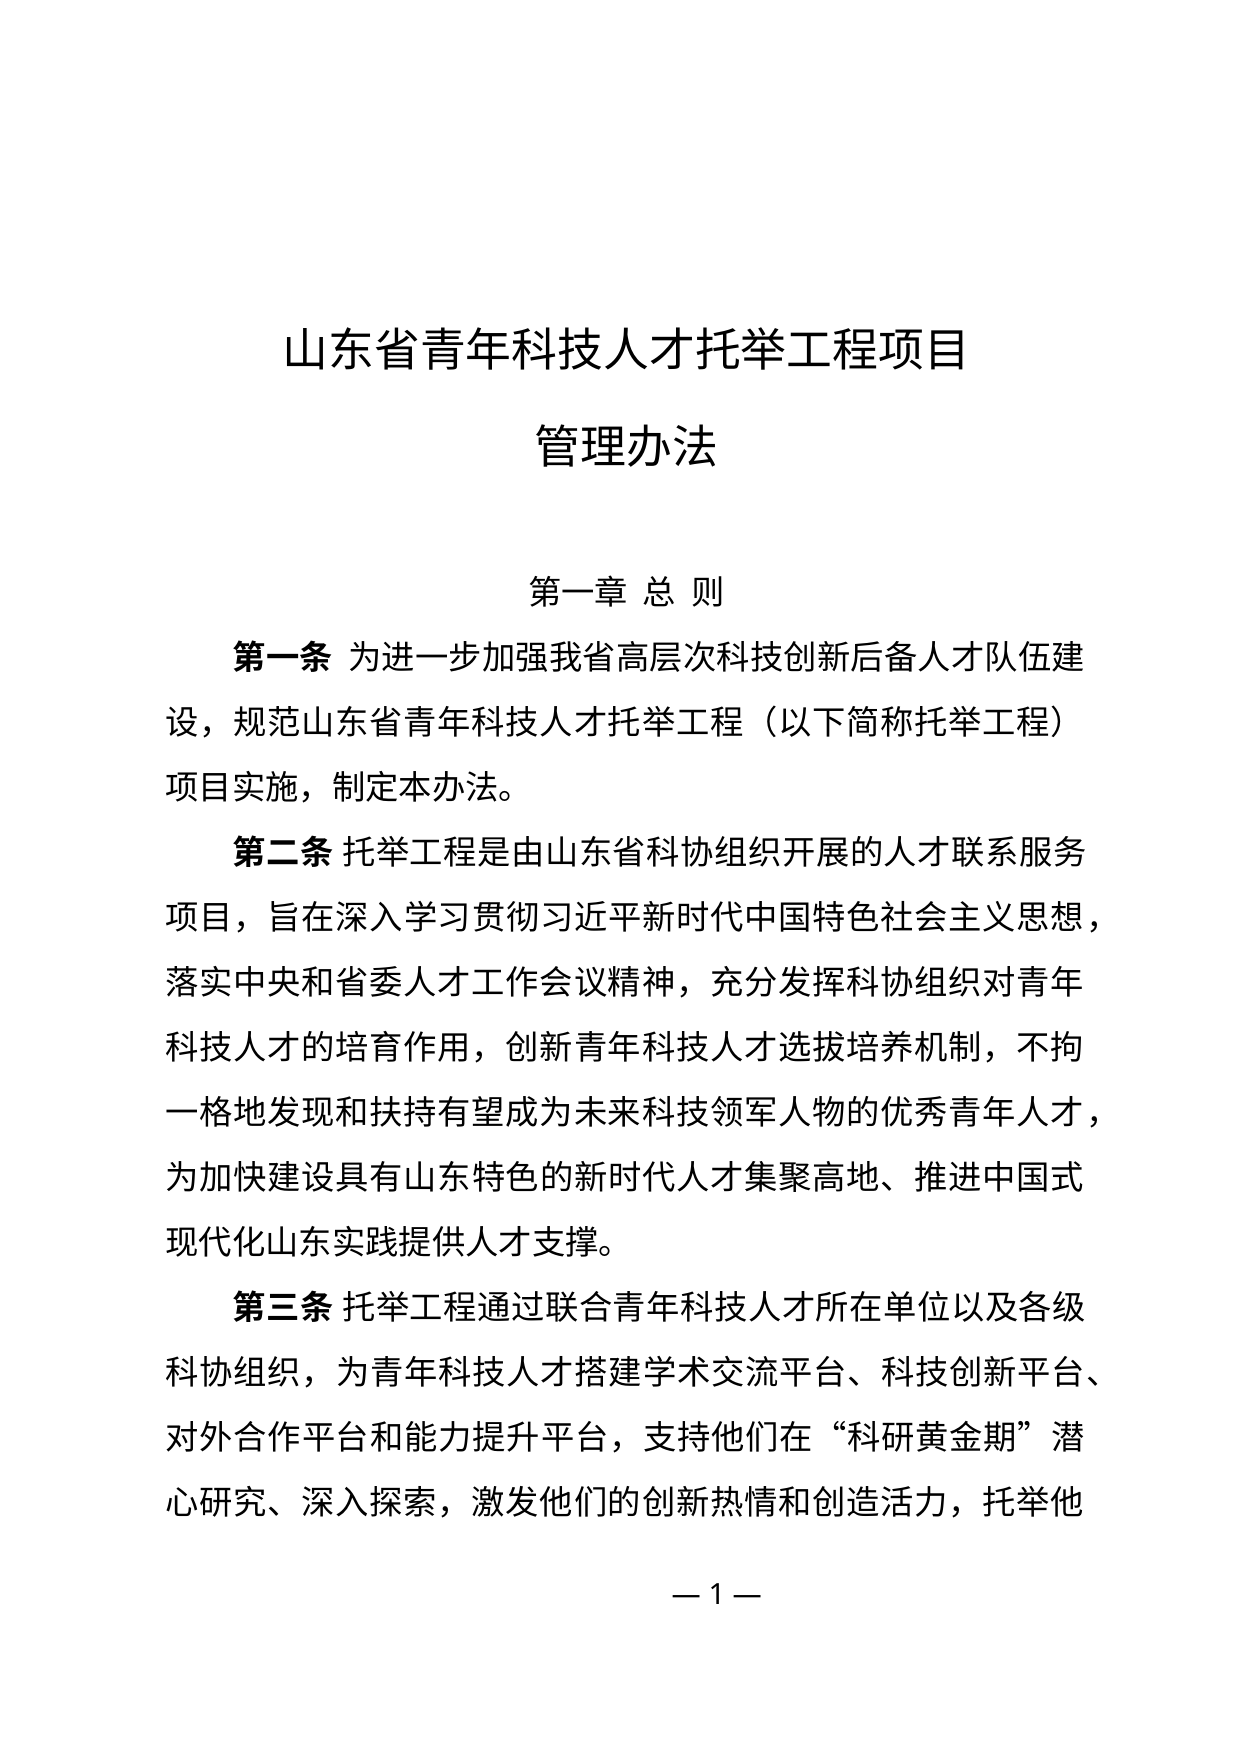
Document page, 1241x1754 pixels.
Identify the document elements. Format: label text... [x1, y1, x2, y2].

text 第二条 托举工程是由山东省科协组织开展的人才联系服务项目，旨在深入学习贯彻习近平新时代中国特色社会主义思想，落实中央和省委人才工作会议精神，充分发挥科协组织对青年科技人才的培育作用，创新青年科技人才选拔培养机制，不拘一格地发现和扶持有望成为未来科技领军人物的优秀青年人才，为加快建设具有山东特色的新时代人才集聚高地、推进中国式现代化山东实践提供人才支撑。 [165, 818, 1087, 1273]
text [165, 1273, 1087, 1533]
text 第一条 为进一步加强我省高层次科技创新后备人才队伍建设，规范山东省青年科技人才托举工程（以下简称托举工程）项目实施，制定本办法。 [165, 623, 1087, 818]
text 管理办法 [165, 395, 1087, 493]
text 山东省青年科技人才托举工程项目 [165, 298, 1087, 395]
text 第一章 总 则 [165, 558, 1087, 623]
